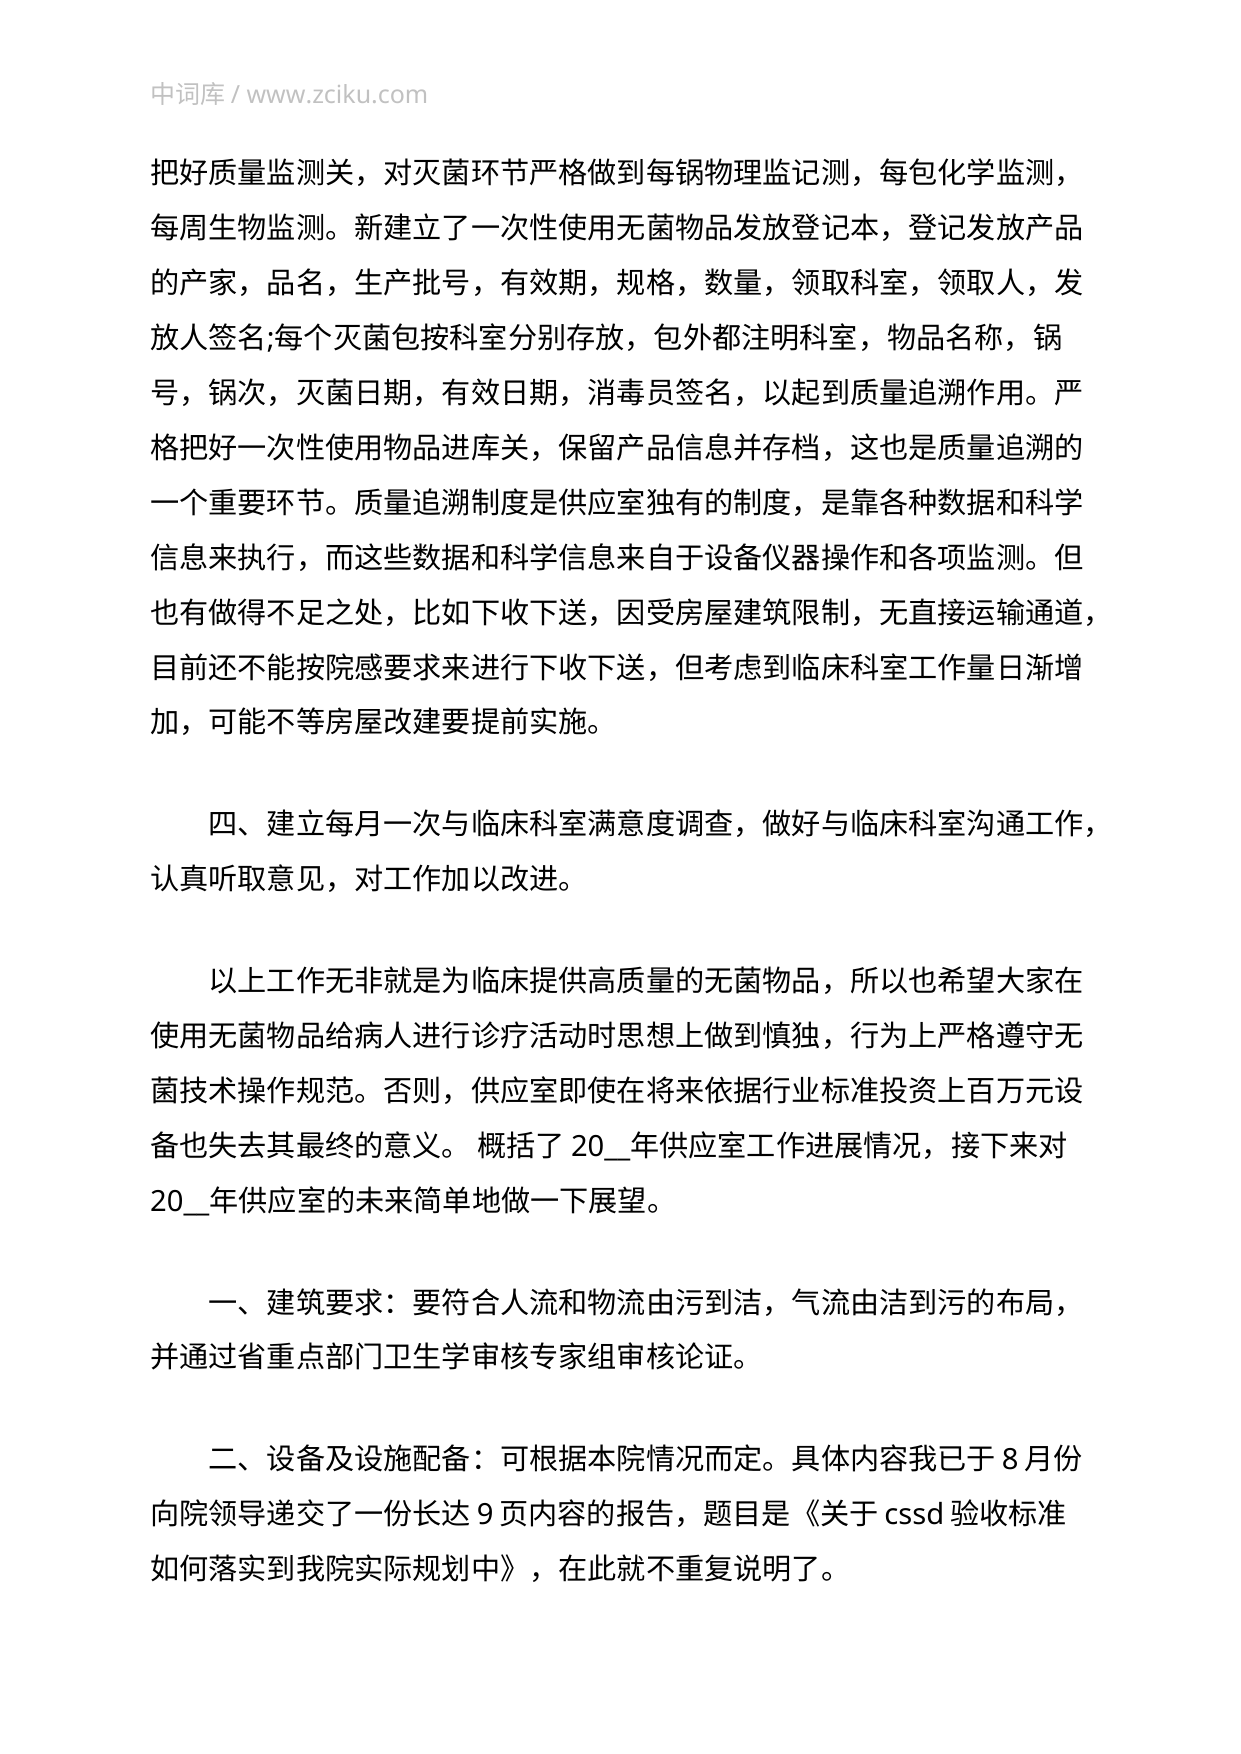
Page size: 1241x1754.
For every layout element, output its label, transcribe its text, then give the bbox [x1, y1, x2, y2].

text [150, 150, 1090, 741]
text 一、建筑要求：要符合人流和物流由污到洁，气流由洁到污的布局，并通过省重点部门卫生学审核专家组审核论证。 [150, 1279, 1090, 1376]
text 以上工作无非就是为临床提供高质量的无菌物品，所以也希望大家在使用无菌物品给病人进行诊疗活动时思想上做到慎独，行为上严格遵守无菌技术操作规范。否则，供应室即使在将来依据行业标准投资上百万元设备也失去其最终的意义。 概括了20__年供应室工作进展情况，接下来对20__年供应室的未来简单地做一下展望。 [150, 957, 1090, 1219]
text 二、设备及设施配备：可根据本院情况而定。具体内容我已于8月份向院领导递交了一份长达9页内容的报告，题目是《关于cssd验收标准如何落实到我院实际规划中》，在此就不重复说明了。 [150, 1436, 1090, 1588]
text 四、建立每月一次与临床科室满意度调查，做好与临床科室沟通工作，认真听取意见，对工作加以改进。 [150, 801, 1090, 898]
